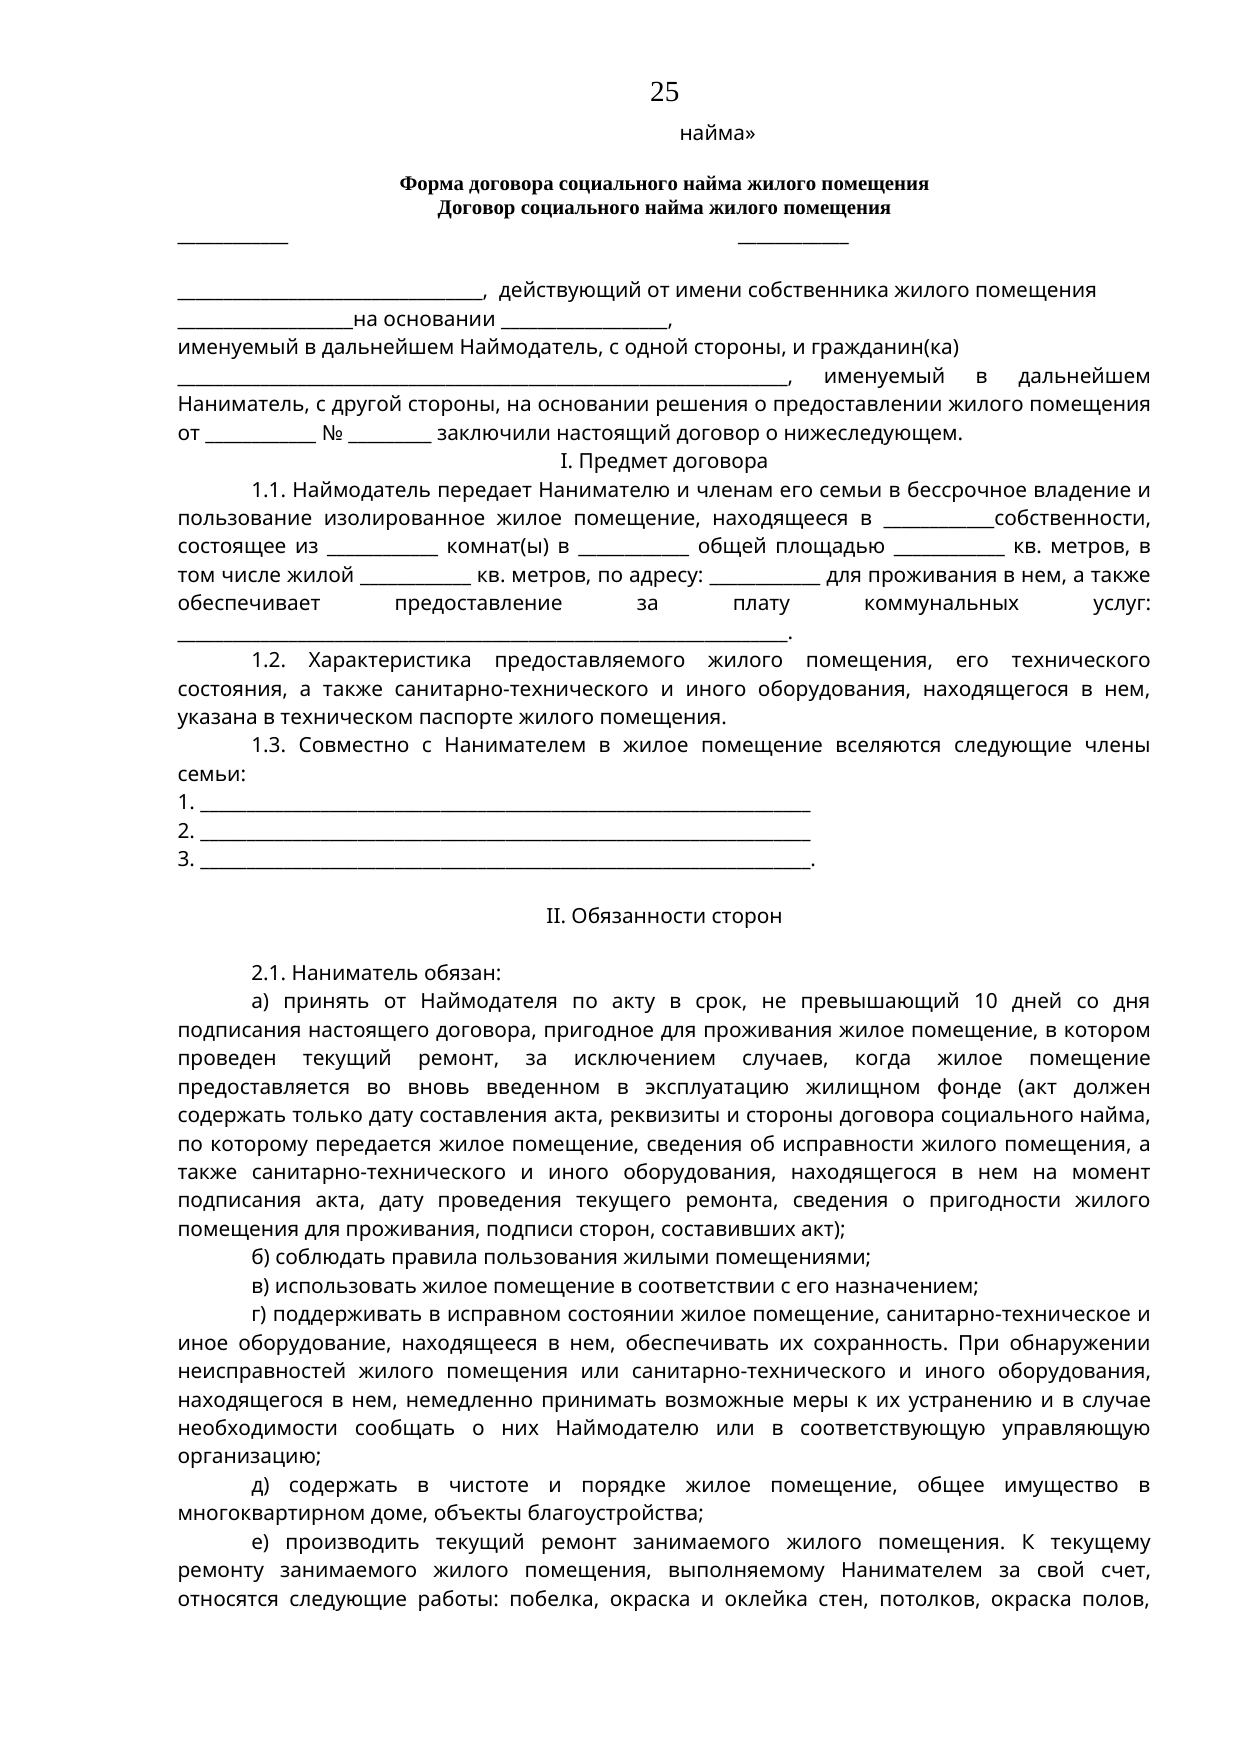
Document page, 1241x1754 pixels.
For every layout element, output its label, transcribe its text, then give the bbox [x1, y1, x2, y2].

text ____________ ____________ [177, 219, 1152, 247]
text в) использовать жилое помещение в соответствии с его назначением; [177, 1271, 1152, 1299]
text __________________________________________________________________, именуемый в дальнейшем Наниматель, с другой стороны, на основании решения о предоставлении жилого помещения от ____________ № _________ заключили настоящий договор о нижеследующем. [177, 361, 1152, 446]
text б) соблюдать правила пользования жилыми помещениями; [177, 1242, 1152, 1271]
text 1.1. Наймодатель передает Нанимателю и членам его семьи в бессрочное владение и пользование изолированное жилое помещение, находящееся в ____________собственности, состоящее из ____________ комнат(ы) в ____________ общей площадью ____________ кв. метров, в том числе жилой ____________ кв. метров, по адресу: ____________ для проживания в нем, а также обеспечивает предоставление за плату коммунальных услуг: __________________________________________________________________. [177, 475, 1152, 645]
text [177, 1527, 1152, 1612]
text 2.1. Наниматель обязан: [177, 958, 1152, 987]
text 1.2. Характеристика предоставляемого жилого помещения, его технического состояния, а также санитарно-технического и иного оборудования, находящегося в нем, указана в техническом паспорте жилого помещения. [177, 645, 1152, 731]
text I. Предмет договора [177, 446, 1152, 475]
text а) принять от Наймодателя по акту в срок, не превышающий 10 дней со дня подписания настоящего договора, пригодное для проживания жилое помещение, в котором проведен текущий ремонт, за исключением случаев, когда жилое помещение предоставляется во вновь введенном в эксплуатацию жилищном фонде (акт должен содержать только дату составления акта, реквизиты и стороны договора социального найма, по которому передается жилое помещение, сведения об исправности жилого помещения, а также санитарно-технического и иного оборудования, находящегося в нем на момент подписания акта, дату проведения текущего ремонта, сведения о пригодности жилого помещения для проживания, подписи сторон, составивших акт); [177, 987, 1152, 1242]
text _________________________________, действующий от имени собственника жилого помещения ___________________на основании __________________, [177, 276, 1152, 332]
text Форма договора социального найма жилого помещения [177, 171, 1152, 195]
text г) поддерживать в исправном состоянии жилое помещение, санитарно-техническое и иное оборудование, находящееся в нем, обеспечивать их сохранность. При обнаружении неисправностей жилого помещения или санитарно-технического и иного оборудования, находящегося в нем, немедленно принимать возможные меры к их устранению и в случае необходимости сообщать о них Наймодателю или в соответствующую управляющую организацию; [177, 1299, 1152, 1470]
text 1. __________________________________________________________________ [177, 787, 1152, 816]
text Договор социального найма жилого помещения [177, 195, 1152, 219]
text 2. __________________________________________________________________ [177, 816, 1152, 844]
text 1.3. Совместно с Нанимателем в жилое помещение вселяются следующие члены семьи: [177, 731, 1152, 787]
text именуемый в дальнейшем Наймодатель, с одной стороны, и гражданин(ка) [177, 332, 1152, 361]
text найма» [177, 118, 1152, 147]
text 3. __________________________________________________________________. [177, 844, 1152, 873]
text II. Обязанности сторон [177, 901, 1152, 930]
text д) содержать в чистоте и порядке жилое помещение, общее имущество в многоквартирном доме, объекты благоустройства; [177, 1470, 1152, 1527]
